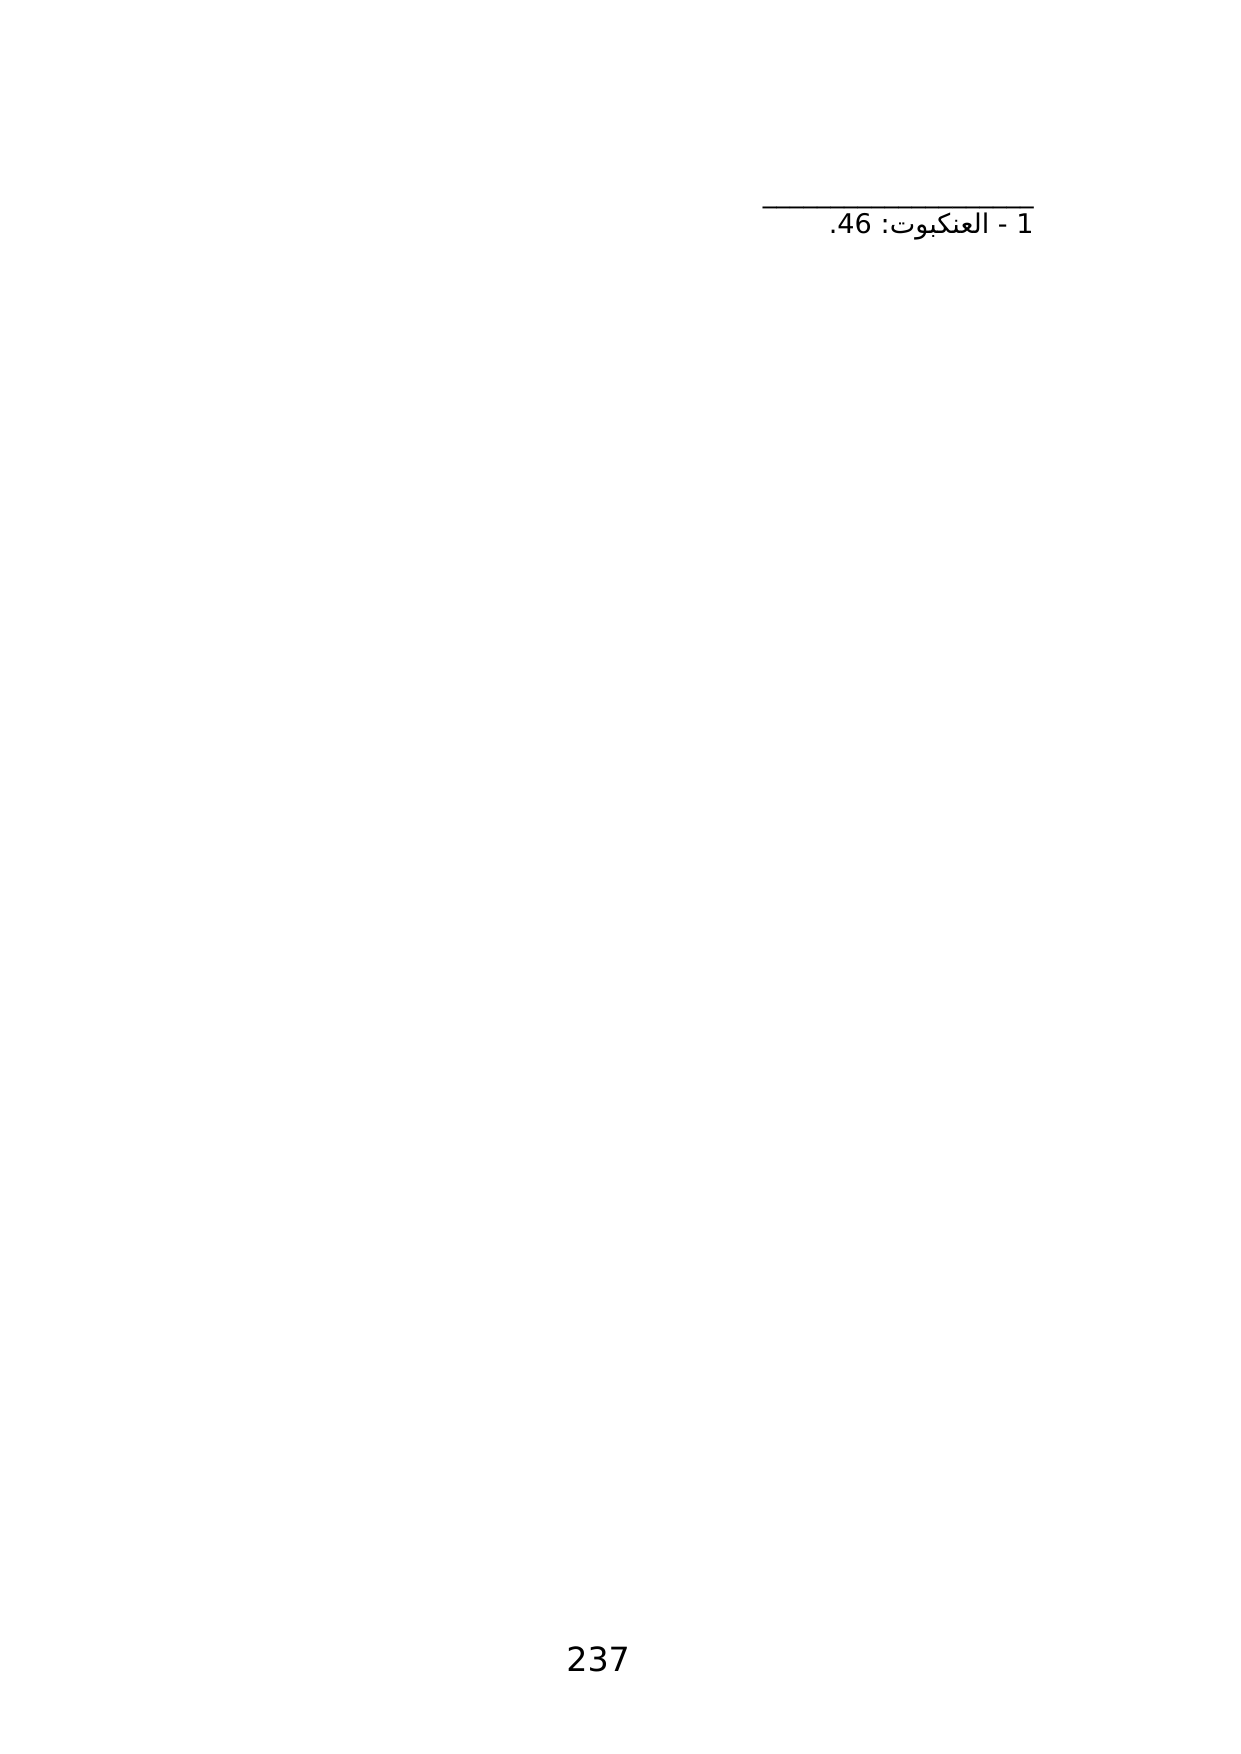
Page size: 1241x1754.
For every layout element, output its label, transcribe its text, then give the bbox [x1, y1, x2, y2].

text ____________________ [222, 177, 1033, 209]
text 1 - العنكبوت: 46. [222, 209, 1033, 240]
